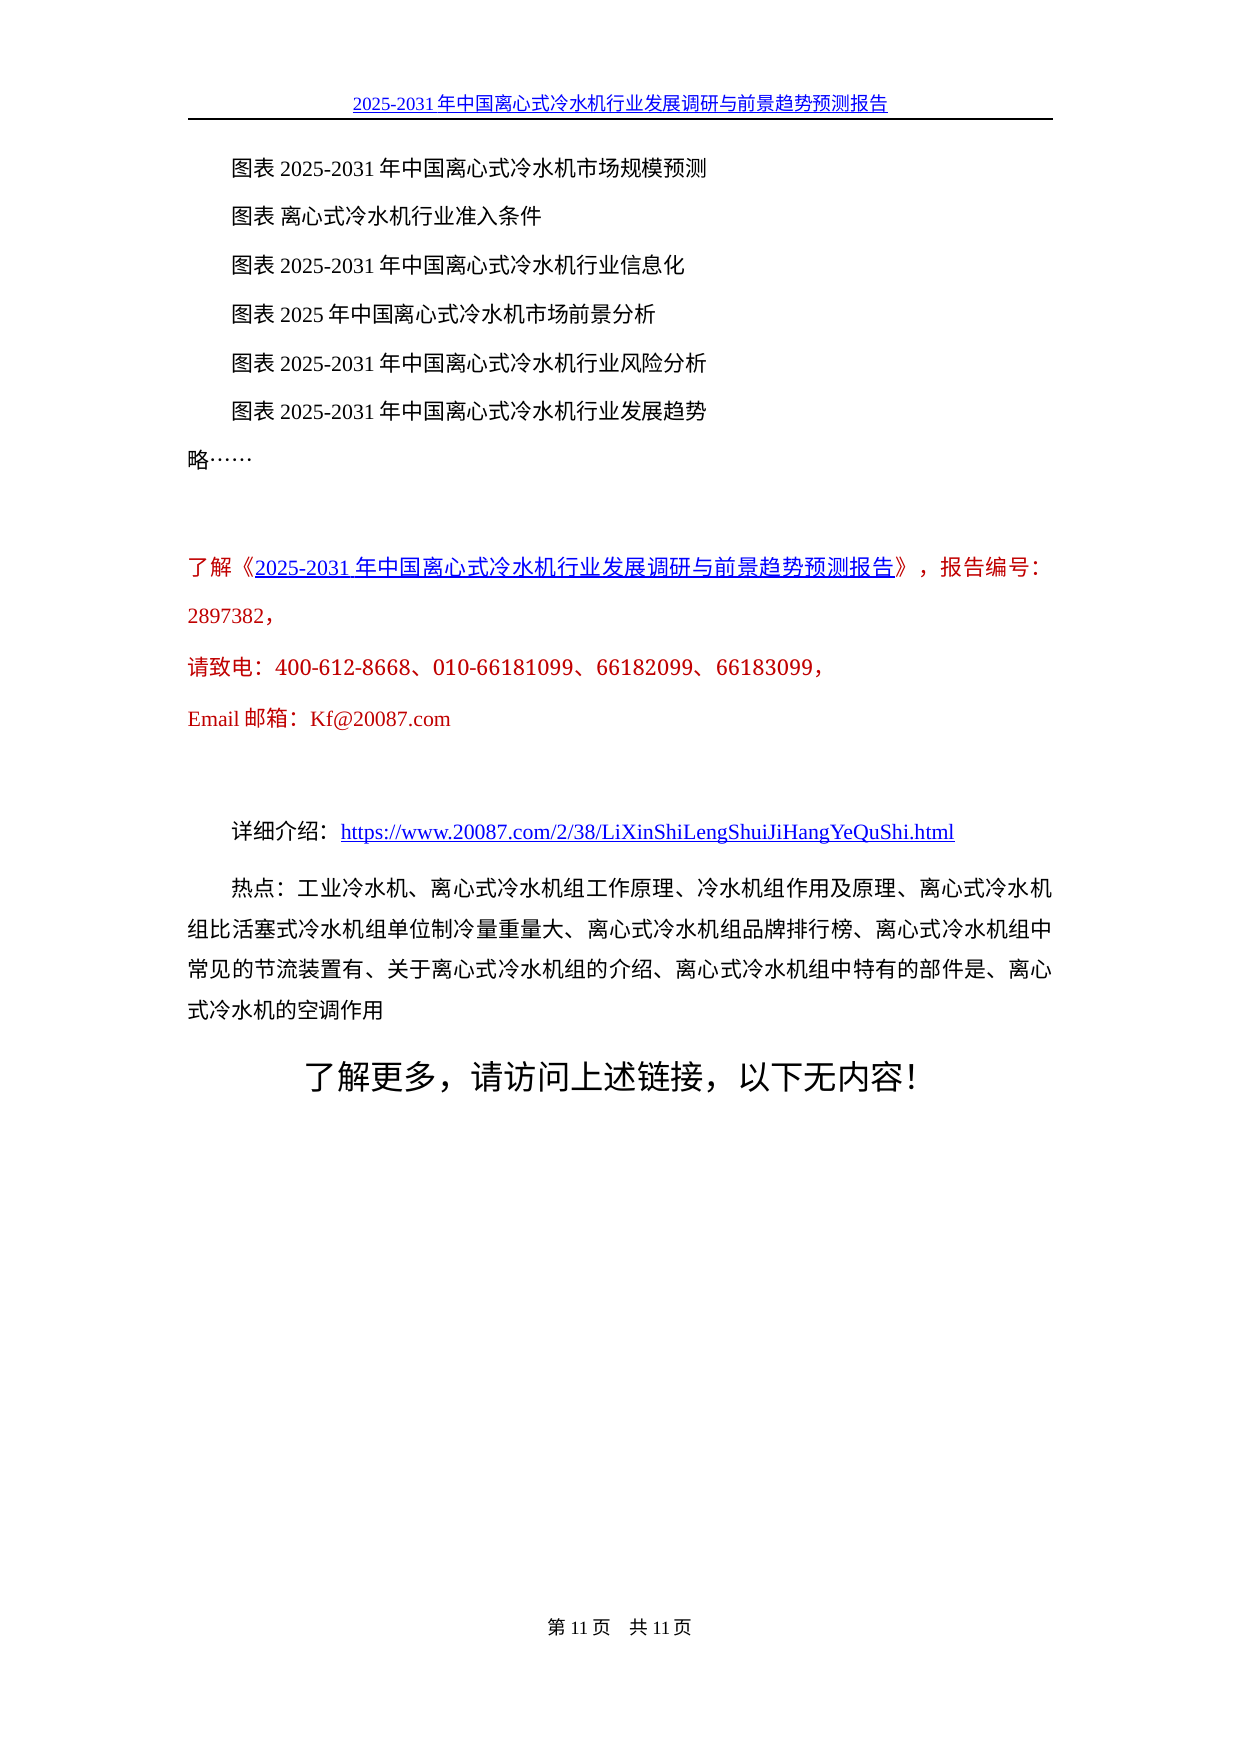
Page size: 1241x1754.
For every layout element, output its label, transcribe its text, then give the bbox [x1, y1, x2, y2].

text 详细介绍：https://www.20087.com/2/38/LiXinShiLengShuiJiHangYeQuShi.html [187, 814, 1053, 846]
text Email邮箱：Kf@20087.com [187, 701, 1053, 733]
text 了解《2025-2031年中国离心式冷水机行业发展调研与前景趋势预测报告》，报告编号：2897382， [187, 549, 1053, 630]
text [187, 150, 1053, 475]
title 了解更多，请访问上述链接，以下无内容！ [187, 1042, 1053, 1107]
text 热点：工业冷水机、离心式冷水机组工作原理、冷水机组作用及原理、离心式冷水机组比活塞式冷水机组单位制冷量重量大、离心式冷水机组品牌排行榜、离心式冷水机组中常见的节流装置有、关于离心式冷水机组的介绍、离心式冷水机组中特有的部件是、离心式冷水机的空调作用 [187, 871, 1053, 1025]
text 请致电：400-612-8668、010-66181099、66182099、66183099， [187, 649, 1053, 682]
